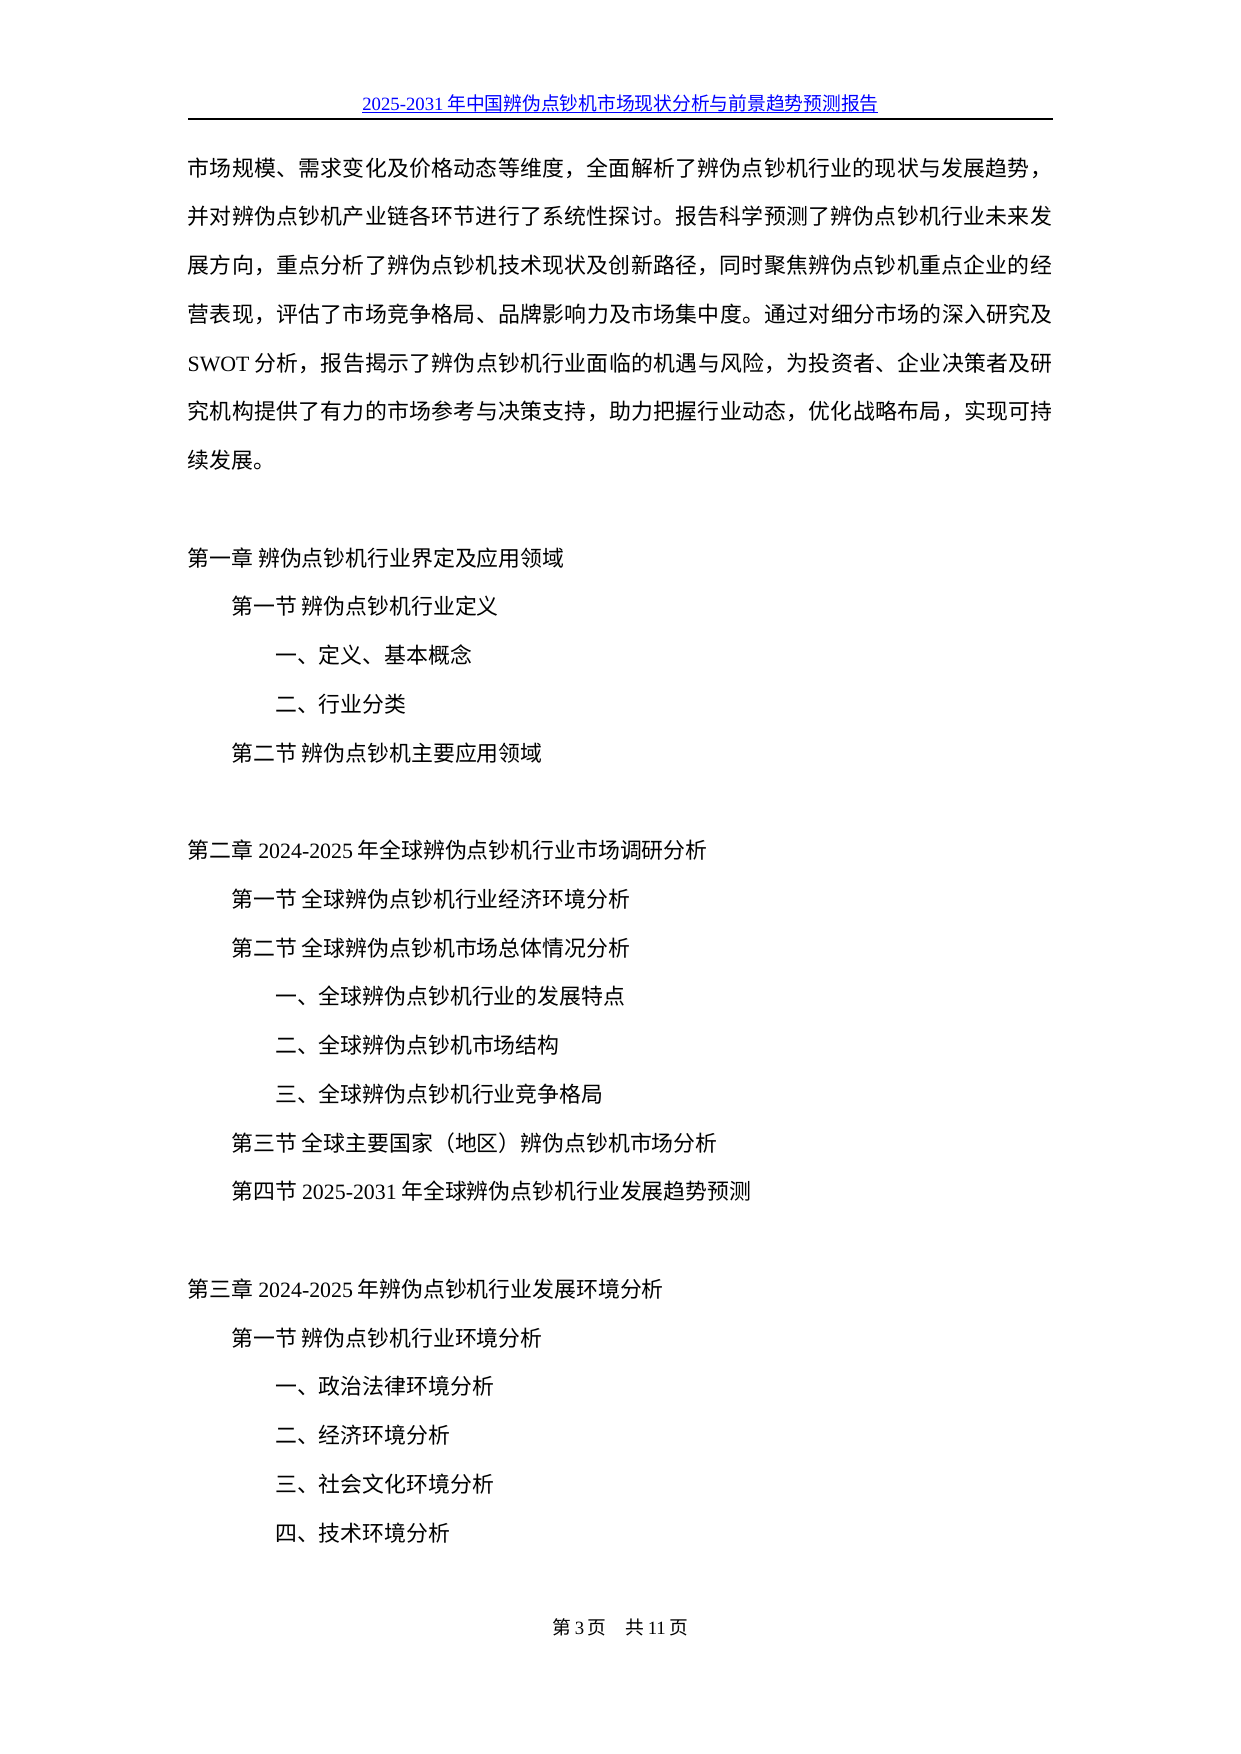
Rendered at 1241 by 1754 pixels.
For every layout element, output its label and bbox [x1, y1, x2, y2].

text [187, 150, 1053, 1548]
